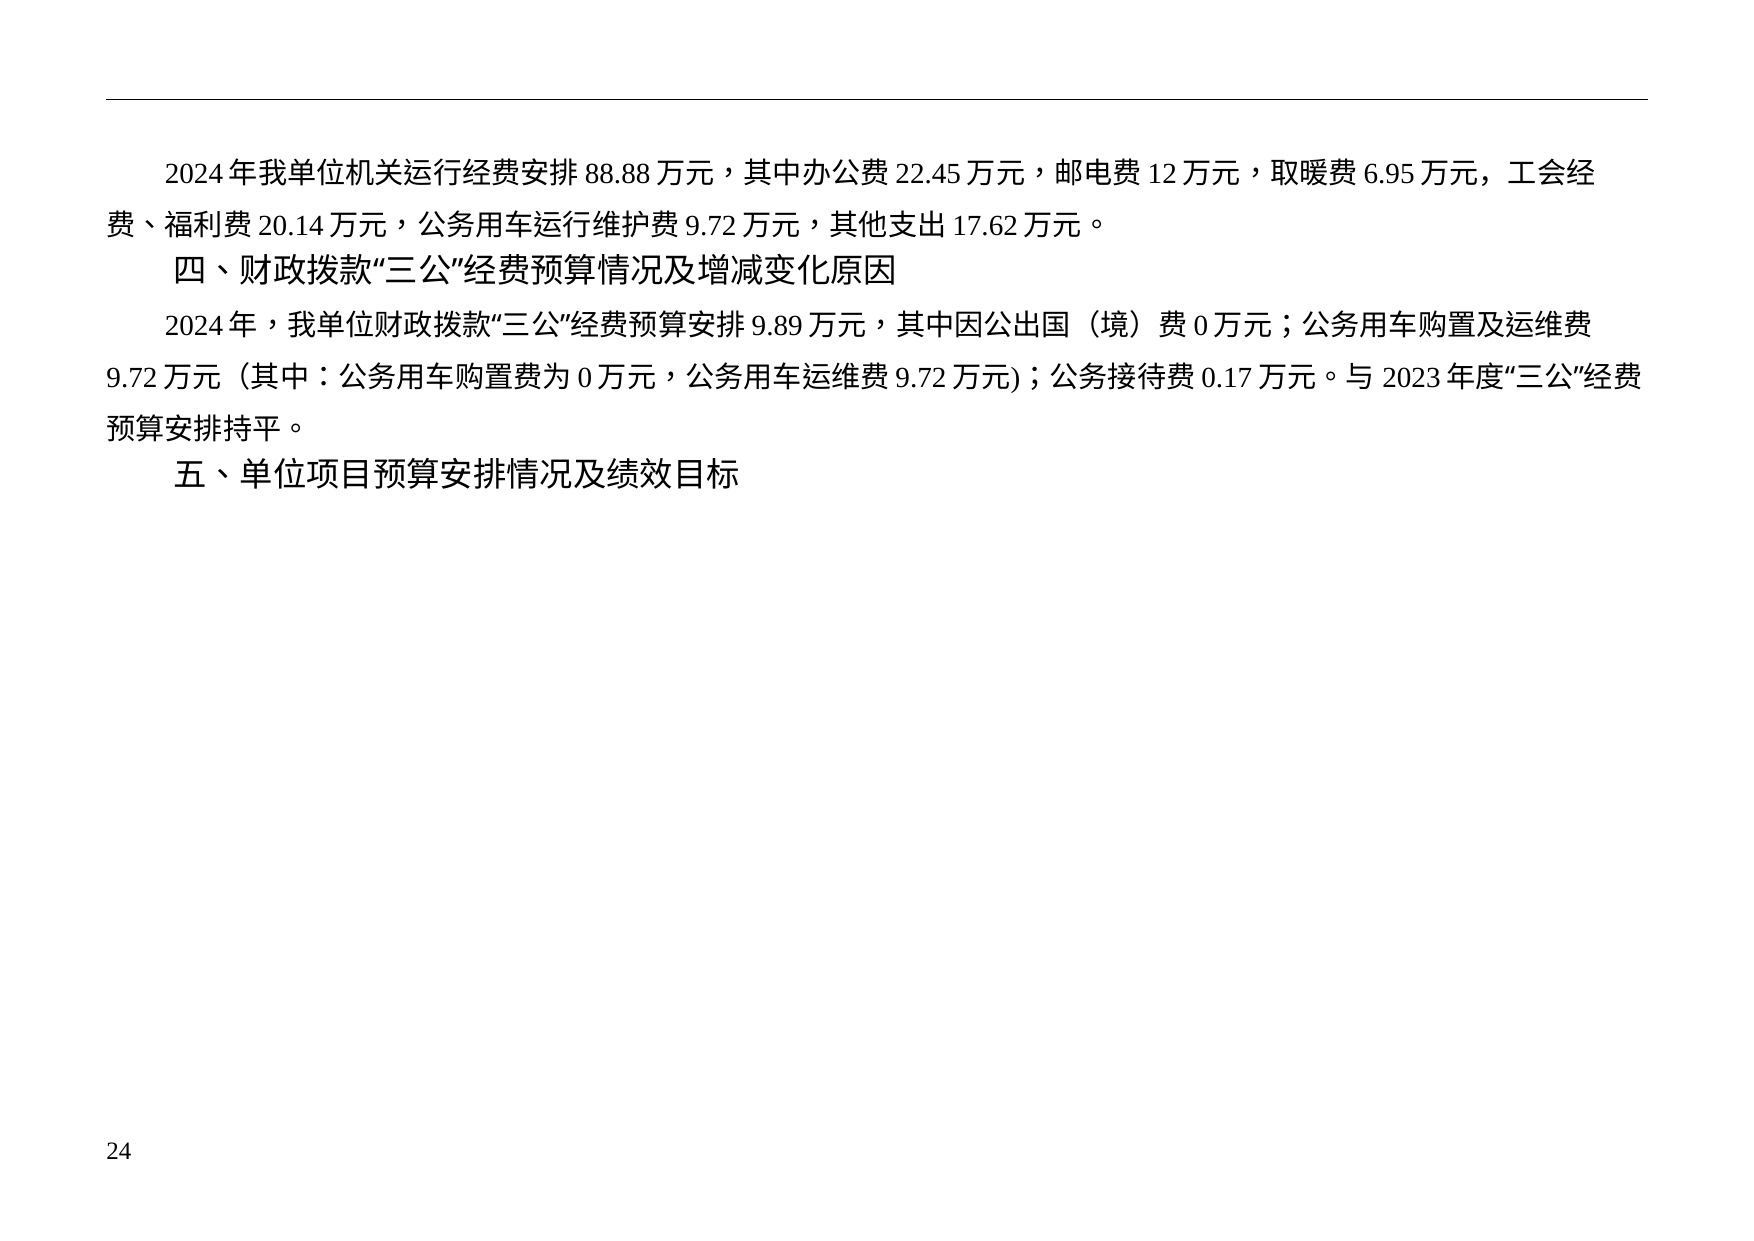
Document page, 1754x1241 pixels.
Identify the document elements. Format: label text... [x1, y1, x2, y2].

text 五、单位项目预算安排情况及绩效目标 [106, 451, 1648, 496]
text 2024年我单位机关运行经费安排88.88万元，其中办公费22.45万元，邮电费12万元，取暖费6.95万元，工会经费、福利费20.14万元，公务用车运行维护费9.72万元，其他支出17.62万元。 [106, 142, 1648, 246]
text 2024年，我单位财政拨款“三公”经费预算安排9.89万元，其中因公出国（境）费0万元；公务用车购置及运维费9.72万元（其中：公务用车购置费为0万元，公务用车运维费9.72万元)；公务接待费0.17万元。与 2023年度“三公”经费预算安排持平。 [106, 293, 1648, 450]
text 四、财政拨款“三公”经费预算情况及增减变化原因 [106, 247, 1648, 292]
